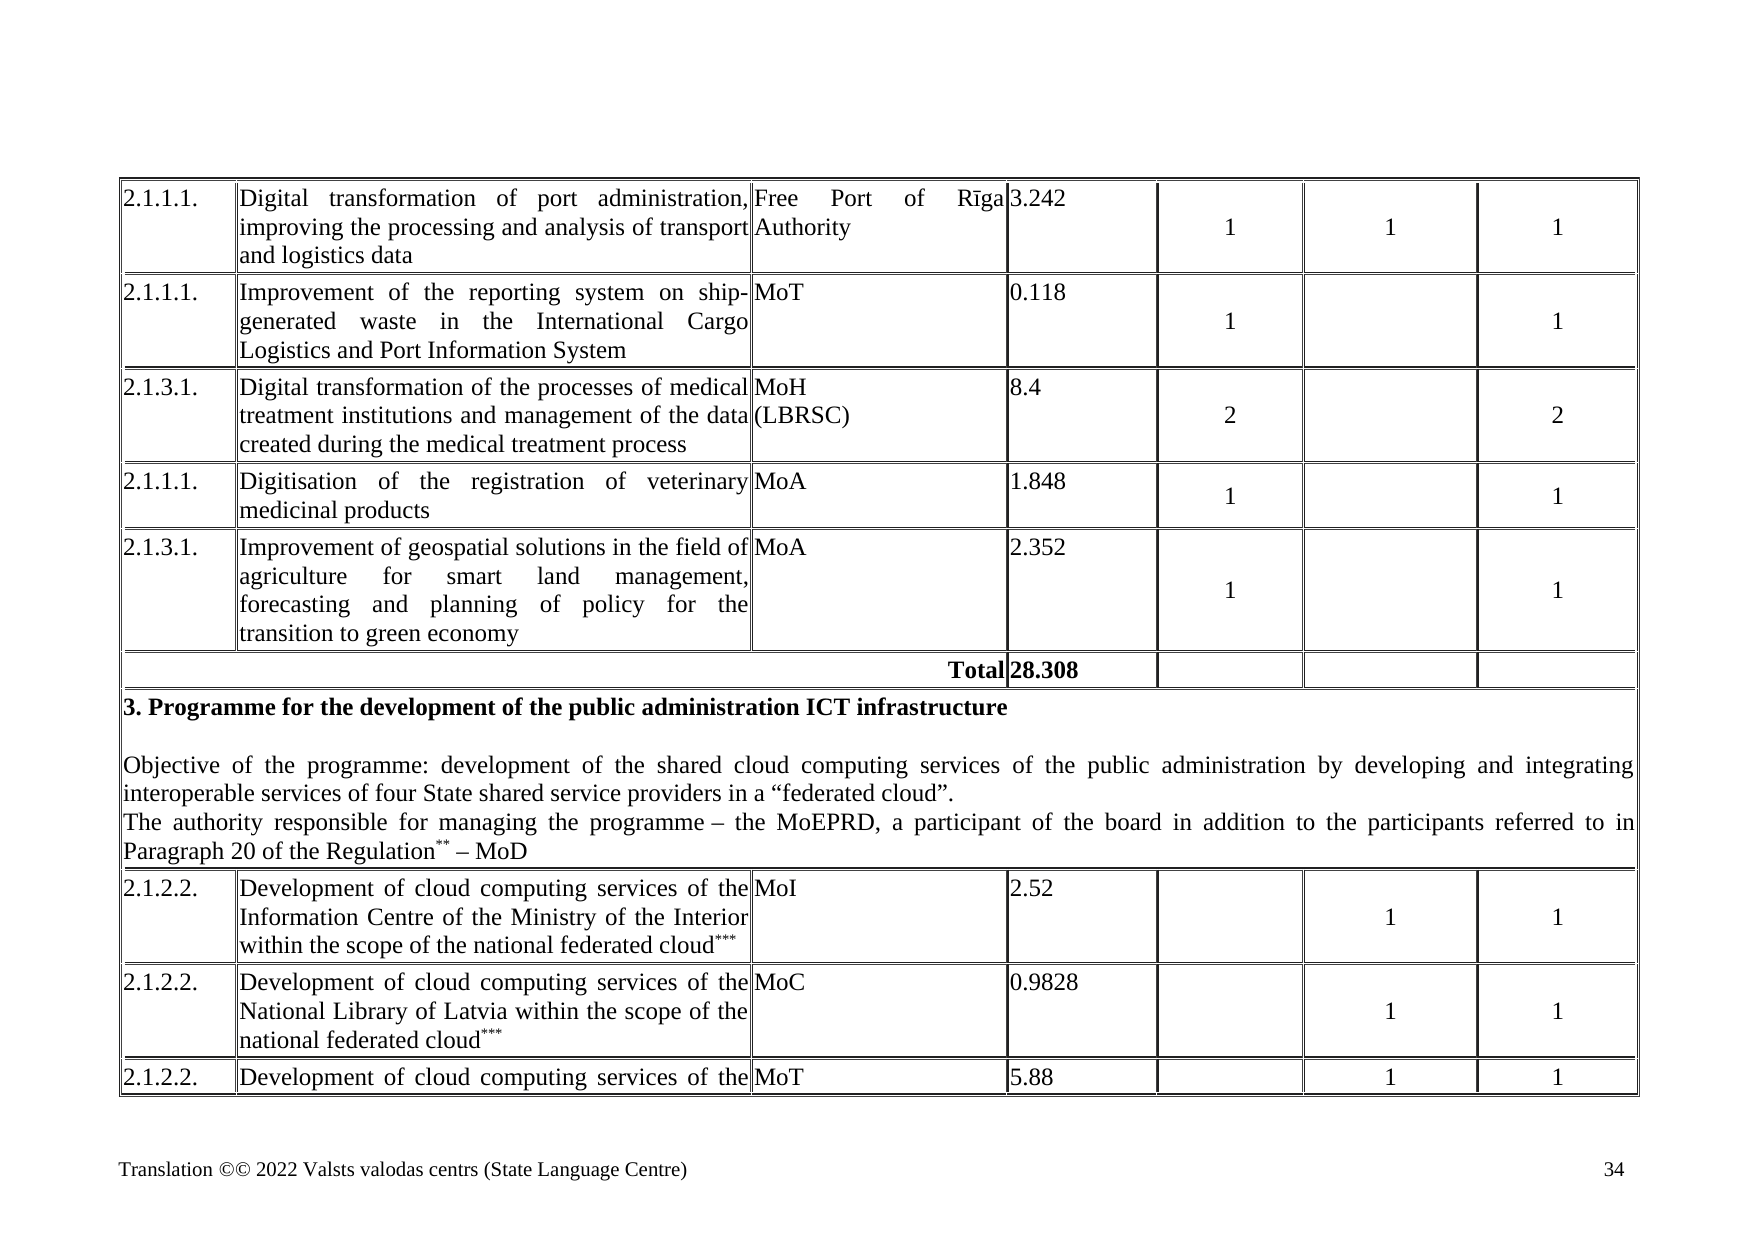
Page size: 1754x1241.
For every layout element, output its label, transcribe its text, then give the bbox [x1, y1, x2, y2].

table_cell [1159, 871, 1302, 962]
table_cell Digital transformation of port administration, improving the processing and analysis of transport and logistics data [237, 181, 751, 272]
table_cell [1159, 653, 1302, 687]
table_cell MoT [751, 1060, 1007, 1093]
table_cell 2 [1159, 370, 1302, 461]
table_cell Digital transformation of the processes of medical treatment institutions and management of the data created during the medical treatment process [238, 370, 750, 461]
table_cell [1305, 530, 1476, 649]
table_cell 2.1.2.2. [122, 867, 235, 962]
table_cell 2.1.1.1. [120, 461, 237, 526]
table_cell Development of cloud computing services of the Information Centre of the Ministry of the Interior within the scope of the national federated cloud*** [238, 871, 750, 962]
table_cell MoH (LBRSC) [753, 370, 1006, 461]
table_cell 2.1.2.2. [120, 962, 237, 1056]
table_cell 2.352 [1009, 530, 1156, 649]
table_cell 1 [1159, 530, 1302, 649]
table_cell 1 [1477, 962, 1638, 1056]
table_cell MoA [753, 464, 1006, 526]
table_cell 5.88 [1007, 1060, 1157, 1093]
table_cell 1 [1479, 526, 1637, 649]
table_cell 3. Programme for the development of the public administration ICT infrastructure Objective of the programme: development of the shared cloud computing services of the public administration by developing and integrating interoperable services of four State shared service providers in a “federated cloud”. The authority responsible for managing the programme – the MoEPRD, a participant of the board in addition to the participants referred to in Paragraph 20 of the Regulation** – MoD [120, 687, 1638, 867]
table_cell 3.242 [1007, 179, 1157, 272]
table_cell 8.4 [1009, 370, 1156, 461]
table_cell 1 [1477, 181, 1637, 272]
table_cell 1 [1305, 871, 1476, 962]
table_cell 2.1.2.2. [122, 1056, 237, 1093]
table_cell MoI [753, 871, 1006, 962]
table_cell 1 [1477, 272, 1638, 366]
table_cell 2.52 [1009, 871, 1156, 962]
table_cell 1.848 [1009, 464, 1156, 526]
table_cell [1305, 653, 1476, 687]
table_cell 1 [1304, 1060, 1477, 1093]
table_cell 1 [1477, 461, 1638, 526]
table_cell 1 [1159, 464, 1302, 526]
table_cell MoA [753, 530, 1006, 649]
table_cell Improvement of geospatial solutions in the field of agriculture for smart land management, forecasting and planning of policy for the transition to green economy [238, 530, 750, 649]
table_cell 1 [1157, 181, 1303, 272]
table_cell 0.118 [1009, 275, 1156, 366]
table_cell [237, 1060, 751, 1093]
table_cell [1157, 1060, 1303, 1093]
table_cell 1 [1304, 181, 1477, 272]
table_cell 2.1.3.1. [122, 526, 235, 649]
table_cell 2 [1479, 366, 1637, 461]
table_cell [1479, 650, 1637, 687]
table_cell 0.9828 [1009, 965, 1156, 1056]
table_cell Improvement of the reporting system on ship-generated waste in the International Cargo Logistics and Port Information System [238, 275, 750, 366]
table_cell 1 [1305, 965, 1476, 1056]
table_cell 2.1.1.1. [122, 181, 237, 272]
table_cell MoT [753, 275, 1006, 366]
table_cell 1 [1477, 1056, 1637, 1093]
table_cell MoC [753, 965, 1006, 1056]
table_cell Total [122, 650, 1006, 687]
table_cell [1305, 370, 1476, 461]
table_cell 1 [1479, 867, 1637, 962]
table_cell Digitisation of the registration of veterinary medicinal products [238, 464, 750, 526]
table_cell 1 [1159, 275, 1302, 366]
table_cell Development of cloud computing services of the National Library of Latvia within the scope of the national federated cloud*** [238, 965, 750, 1056]
table_cell 2.1.3.1. [122, 366, 235, 461]
table_cell [1305, 464, 1476, 526]
table_cell [1305, 275, 1476, 366]
table_cell [1159, 965, 1302, 1056]
table_cell Free Port of Rīga Authority [751, 179, 1007, 272]
table_cell 2.1.1.1. [120, 272, 237, 366]
table_cell 28.308 [1009, 653, 1156, 687]
